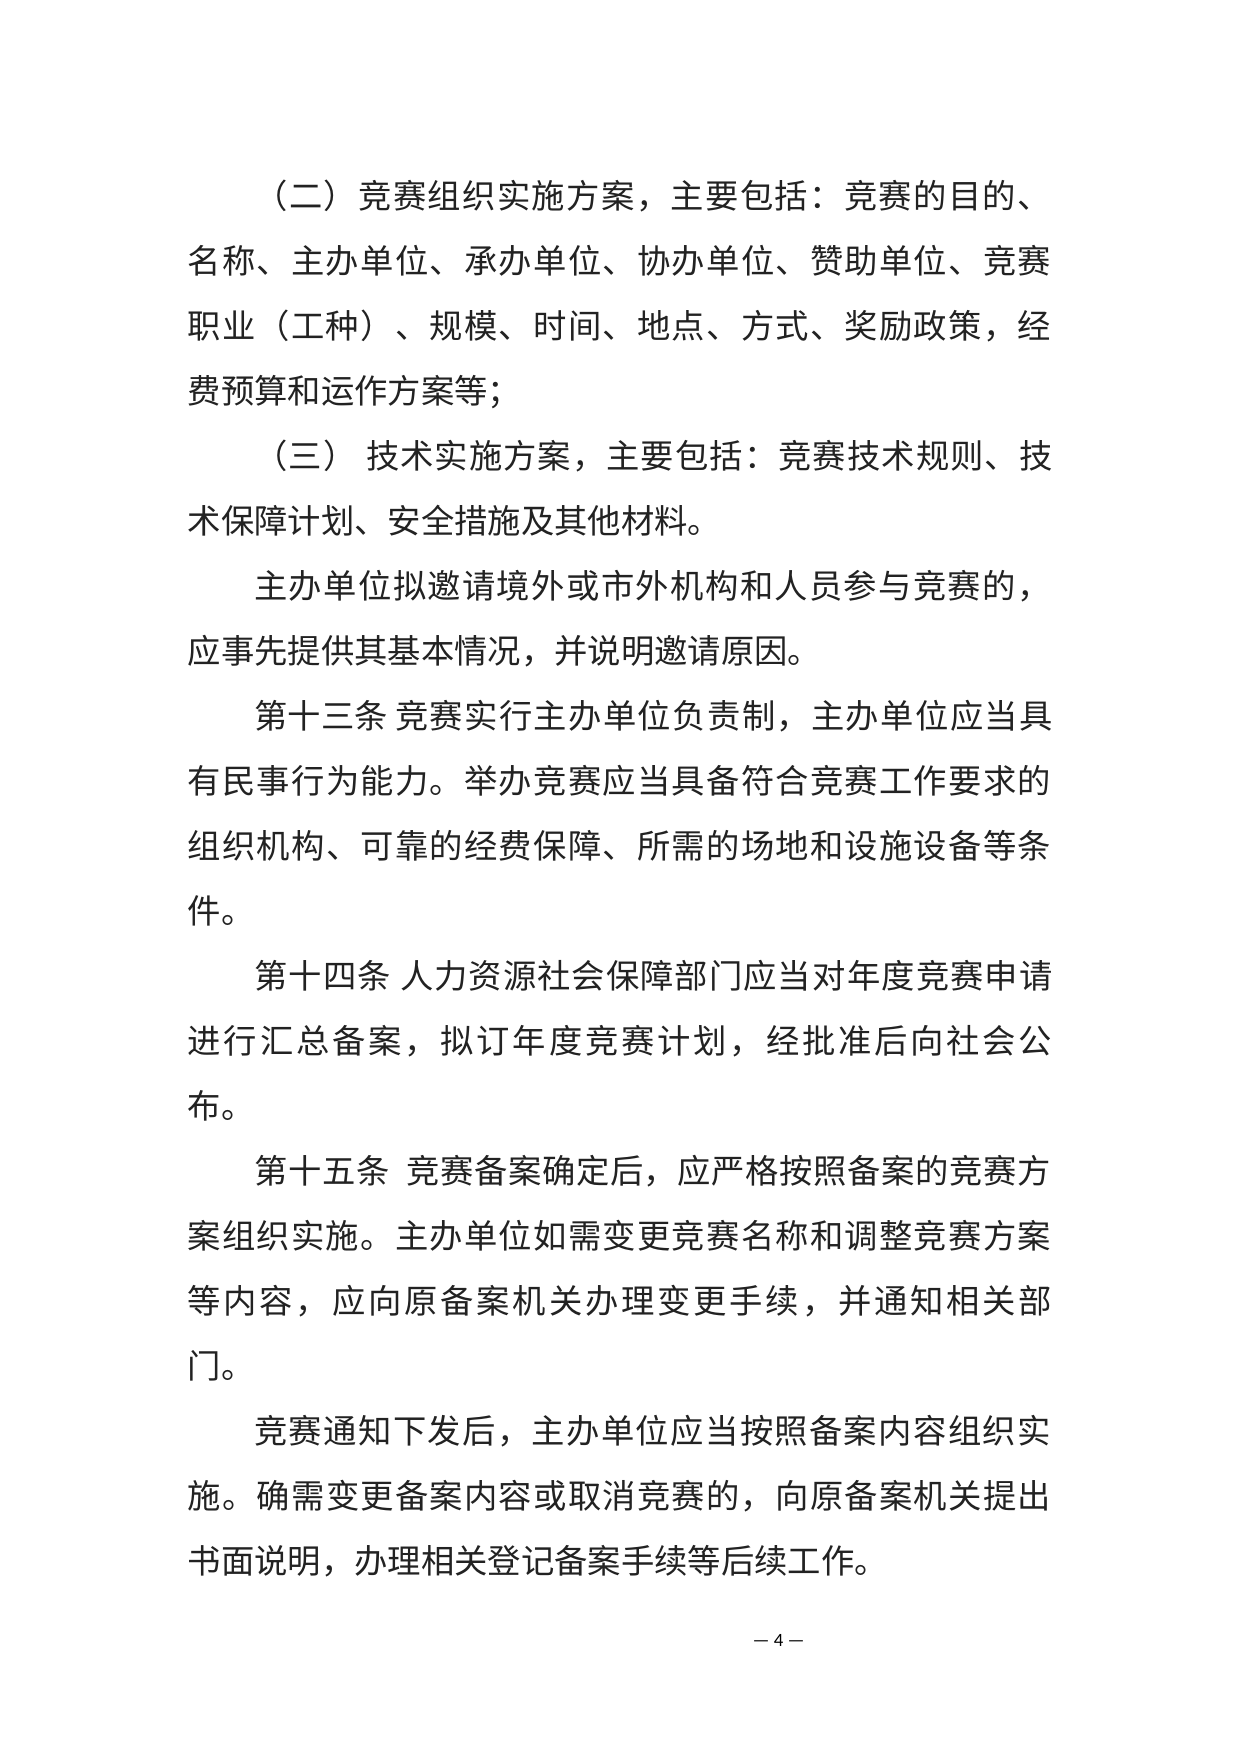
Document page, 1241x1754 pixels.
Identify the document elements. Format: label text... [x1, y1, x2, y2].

text 主办单位拟邀请境外或市外机构和人员参与竞赛的，应事先提供其基本情况，并说明邀请原因。 [187, 552, 1053, 682]
text 第十五条 竞赛备案确定后，应严格按照备案的竞赛方案组织实施。主办单位如需变更竞赛名称和调整竞赛方案等内容，应向原备案机关办理变更手续，并通知相关部门。 [187, 1137, 1053, 1397]
text （三） 技术实施方案，主要包括：竞赛技术规则、技术保障计划、安全措施及其他材料。 [187, 422, 1053, 552]
text 竞赛通知下发后，主办单位应当按照备案内容组织实施。确需变更备案内容或取消竞赛的，向原备案机关提出书面说明，办理相关登记备案手续等后续工作。 [187, 1397, 1053, 1592]
text （二）竞赛组织实施方案，主要包括：竞赛的目的、名称、主办单位、承办单位、协办单位、赞助单位、竞赛职业（工种）、规模、时间、地点、方式、奖励政策，经费预算和运作方案等； [187, 162, 1053, 422]
list 竞赛实行主办单位负责制，主办单位应当具有民事行为能力。举办竞赛应当具备符合竞赛工作要求的组织机构、可靠的经费保障、所需的场地和设施设备等条件。 [187, 682, 1053, 942]
text 第十四条 人力资源社会保障部门应当对年度竞赛申请进行汇总备案，拟订年度竞赛计划，经批准后向社会公布。 [187, 942, 1053, 1137]
